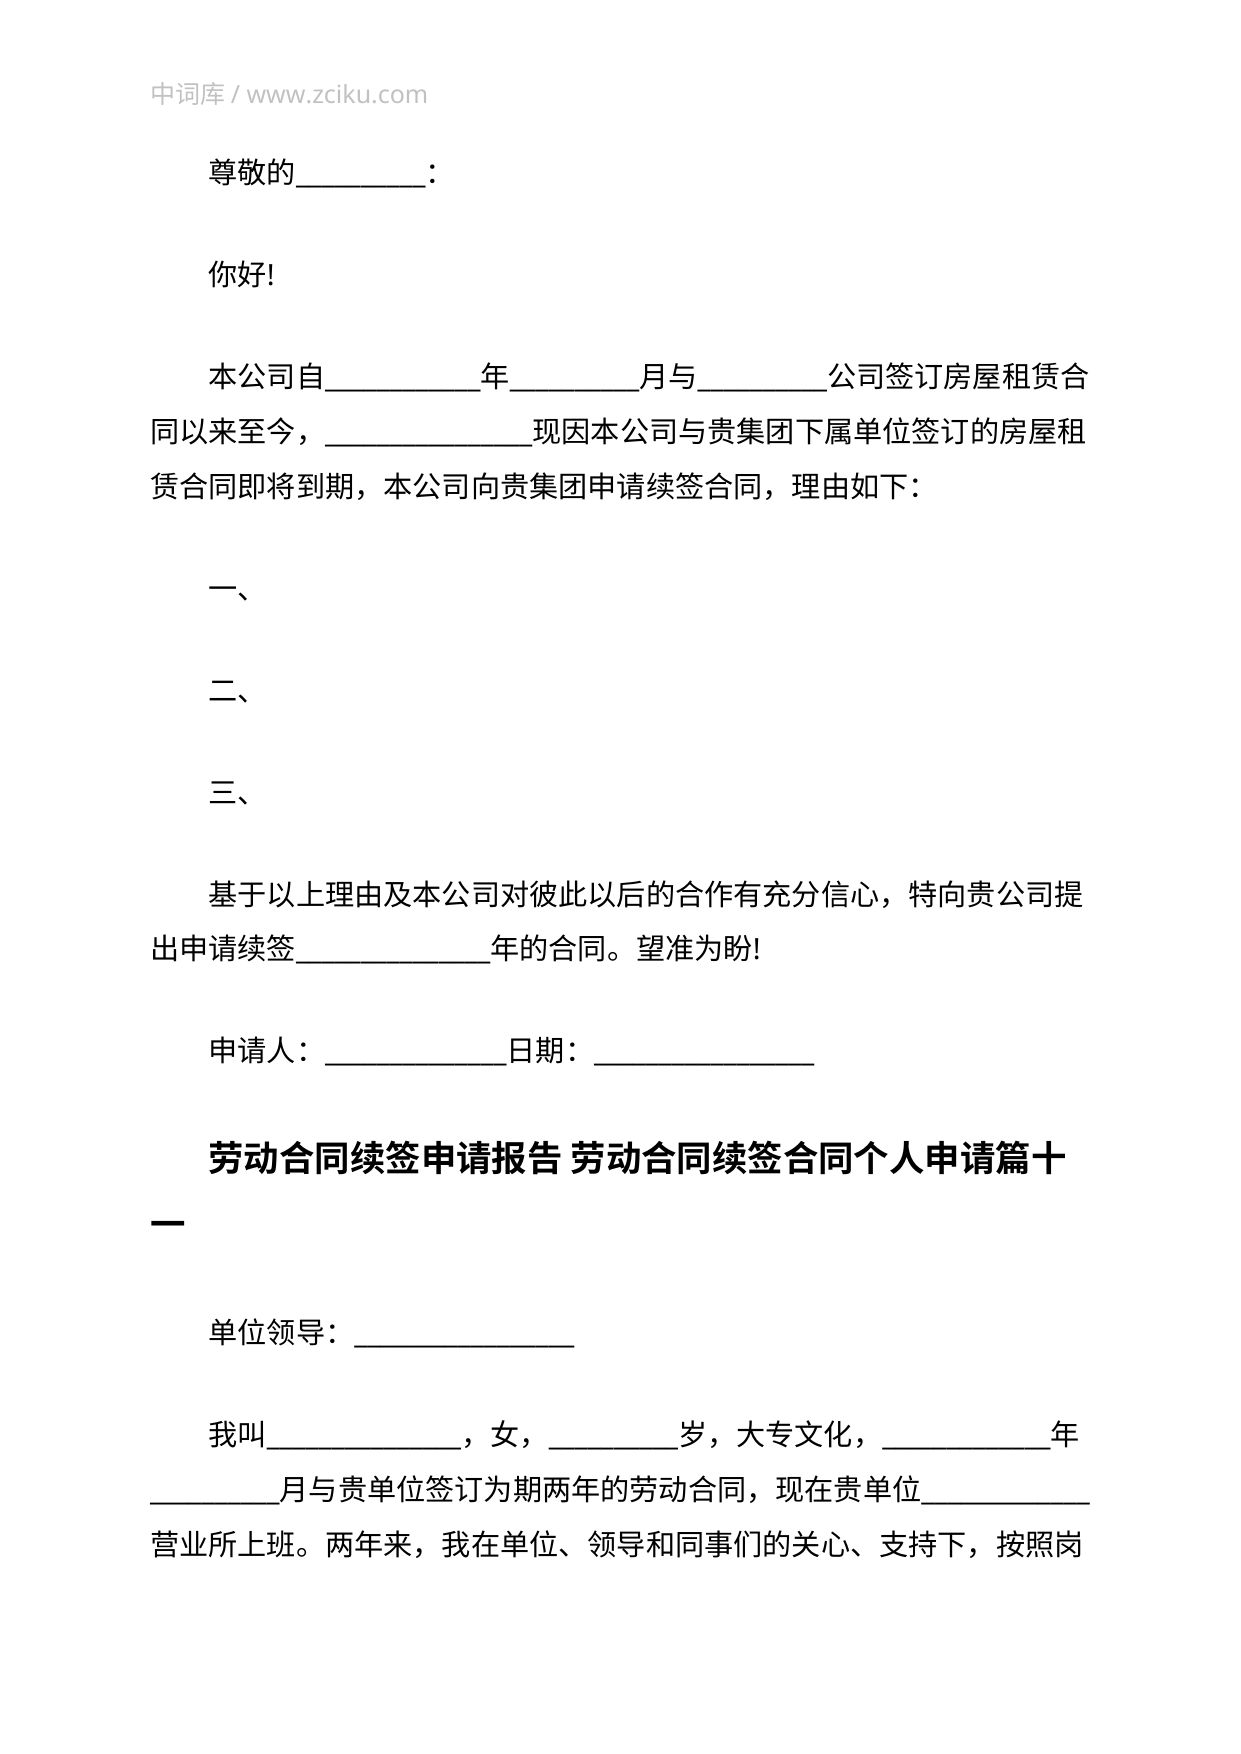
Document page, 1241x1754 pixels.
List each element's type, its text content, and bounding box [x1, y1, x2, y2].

text 申请人：______________日期：_________________ [150, 1028, 1090, 1070]
text 单位领导：_________________ [150, 1310, 1090, 1352]
text 基于以上理由及本公司对彼此以后的合作有充分信心，特向贵公司提出申请续签_______________年的合同。望准为盼! [150, 871, 1090, 968]
text 尊敬的__________： [150, 150, 1090, 192]
text 劳动合同续签申请报告 劳动合同续签合同个人申请篇十一 [150, 1130, 1090, 1248]
text 本公司自____________年__________月与__________公司签订房屋租赁合同以来至今，________________现因本公司与贵集团下属单位签订的房屋租赁合同即将到期，本公司向贵集团申请续签合同，理由如下： [150, 354, 1090, 506]
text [150, 1412, 1090, 1564]
text 一、 [150, 566, 1090, 608]
text 你好! [150, 252, 1090, 294]
text 三、 [150, 769, 1090, 812]
text 二、 [150, 667, 1090, 710]
